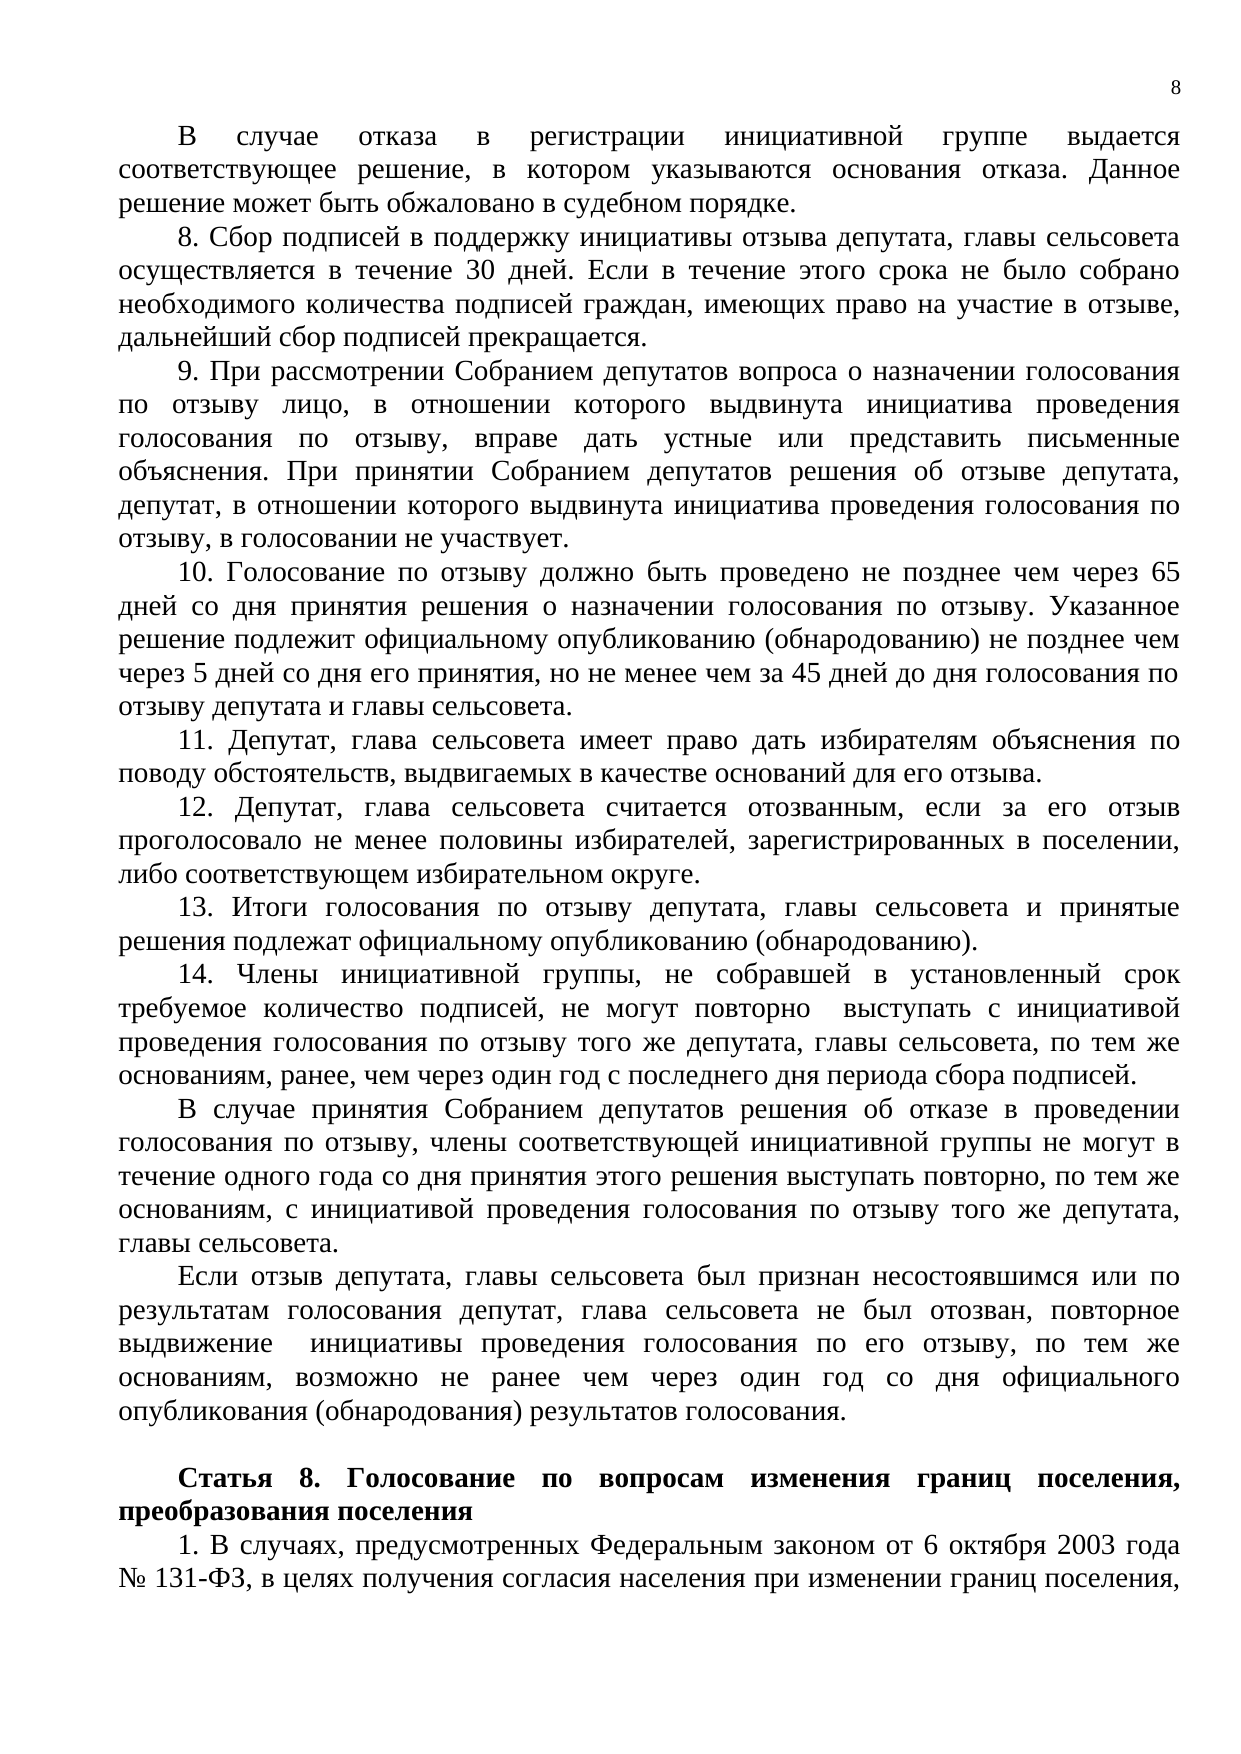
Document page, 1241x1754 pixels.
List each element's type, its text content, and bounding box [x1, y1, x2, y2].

text В случае отказа в регистрации инициативной группе выдается соответствующее решение, в котором указываются основания отказа. Данное решение может быть обжаловано в судебном порядке. [118, 118, 1181, 219]
text В случае принятия Собранием депутатов решения об отказе в проведении голосования по отзыву, члены соответствующей инициативной группы не могут в течение одного года со дня принятия этого решения выступать повторно, по тем же основаниям, с инициативой проведения голосования по отзыву того же депутата, главы сельсовета. [118, 1091, 1181, 1258]
text Статья 8. Голосование по вопросам изменения границ поселения, преобразования поселения [118, 1460, 1181, 1527]
text Если отзыв депутата, главы сельсовета был признан несостоявшимся или по результатам голосования депутат, глава сельсовета не был отозван, повторное выдвижение инициативы проведения голосования по его отзыву, по тем же основаниям, возможно не ранее чем через один год со дня официального опубликования (обнародования) результатов голосования. [118, 1258, 1181, 1426]
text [118, 1527, 1181, 1594]
text 13. Итоги голосования по отзыву депутата, главы сельсовета и принятые решения подлежат официальному опубликованию (обнародованию). [118, 889, 1181, 957]
text 12. Депутат, глава сельсовета считается отозванным, если за его отзыв проголосовало не менее половины избирателей, зарегистрированных в поселении, либо соответствующем избирательном округе. [118, 789, 1181, 889]
text 10. Голосование по отзыву должно быть проведено не позднее чем через 65 дней со дня принятия решения о назначении голосования по отзыву. Указанное решение подлежит официальному опубликованию (обнародованию) не позднее чем через 5 дней со дня его принятия, но не менее чем за 45 дней до дня голосования по отзыву депутата и главы сельсовета. [118, 554, 1181, 722]
text 8. Сбор подписей в поддержку инициативы отзыва депутата, главы сельсовета осуществляется в течение 30 дней. Если в течение этого срока не было собрано необходимого количества подписей граждан, имеющих право на участие в отзыве, дальнейший сбор подписей прекращается. [118, 219, 1181, 353]
text 9. При рассмотрении Собранием депутатов вопроса о назначении голосования по отзыву лицо, в отношении которого выдвинута инициатива проведения голосования по отзыву, вправе дать устные или представить письменные объяснения. При принятии Собранием депутатов решения об отзыве депутата, депутат, в отношении которого выдвинута инициатива проведения голосования по отзыву, в голосовании не участвует. [118, 353, 1181, 554]
text 11. Депутат, глава сельсовета имеет право дать избирателям объяснения по поводу обстоятельств, выдвигаемых в качестве оснований для его отзыва. [118, 722, 1181, 789]
text 14. Члены инициативной группы, не собравшей в установленный срок требуемое количество подписей, не могут повторно выступать с инициативой проведения голосования по отзыву того же депутата, главы сельсовета, по тем же основаниям, ранее, чем через один год с последнего дня периода сбора подписей. [118, 957, 1181, 1091]
